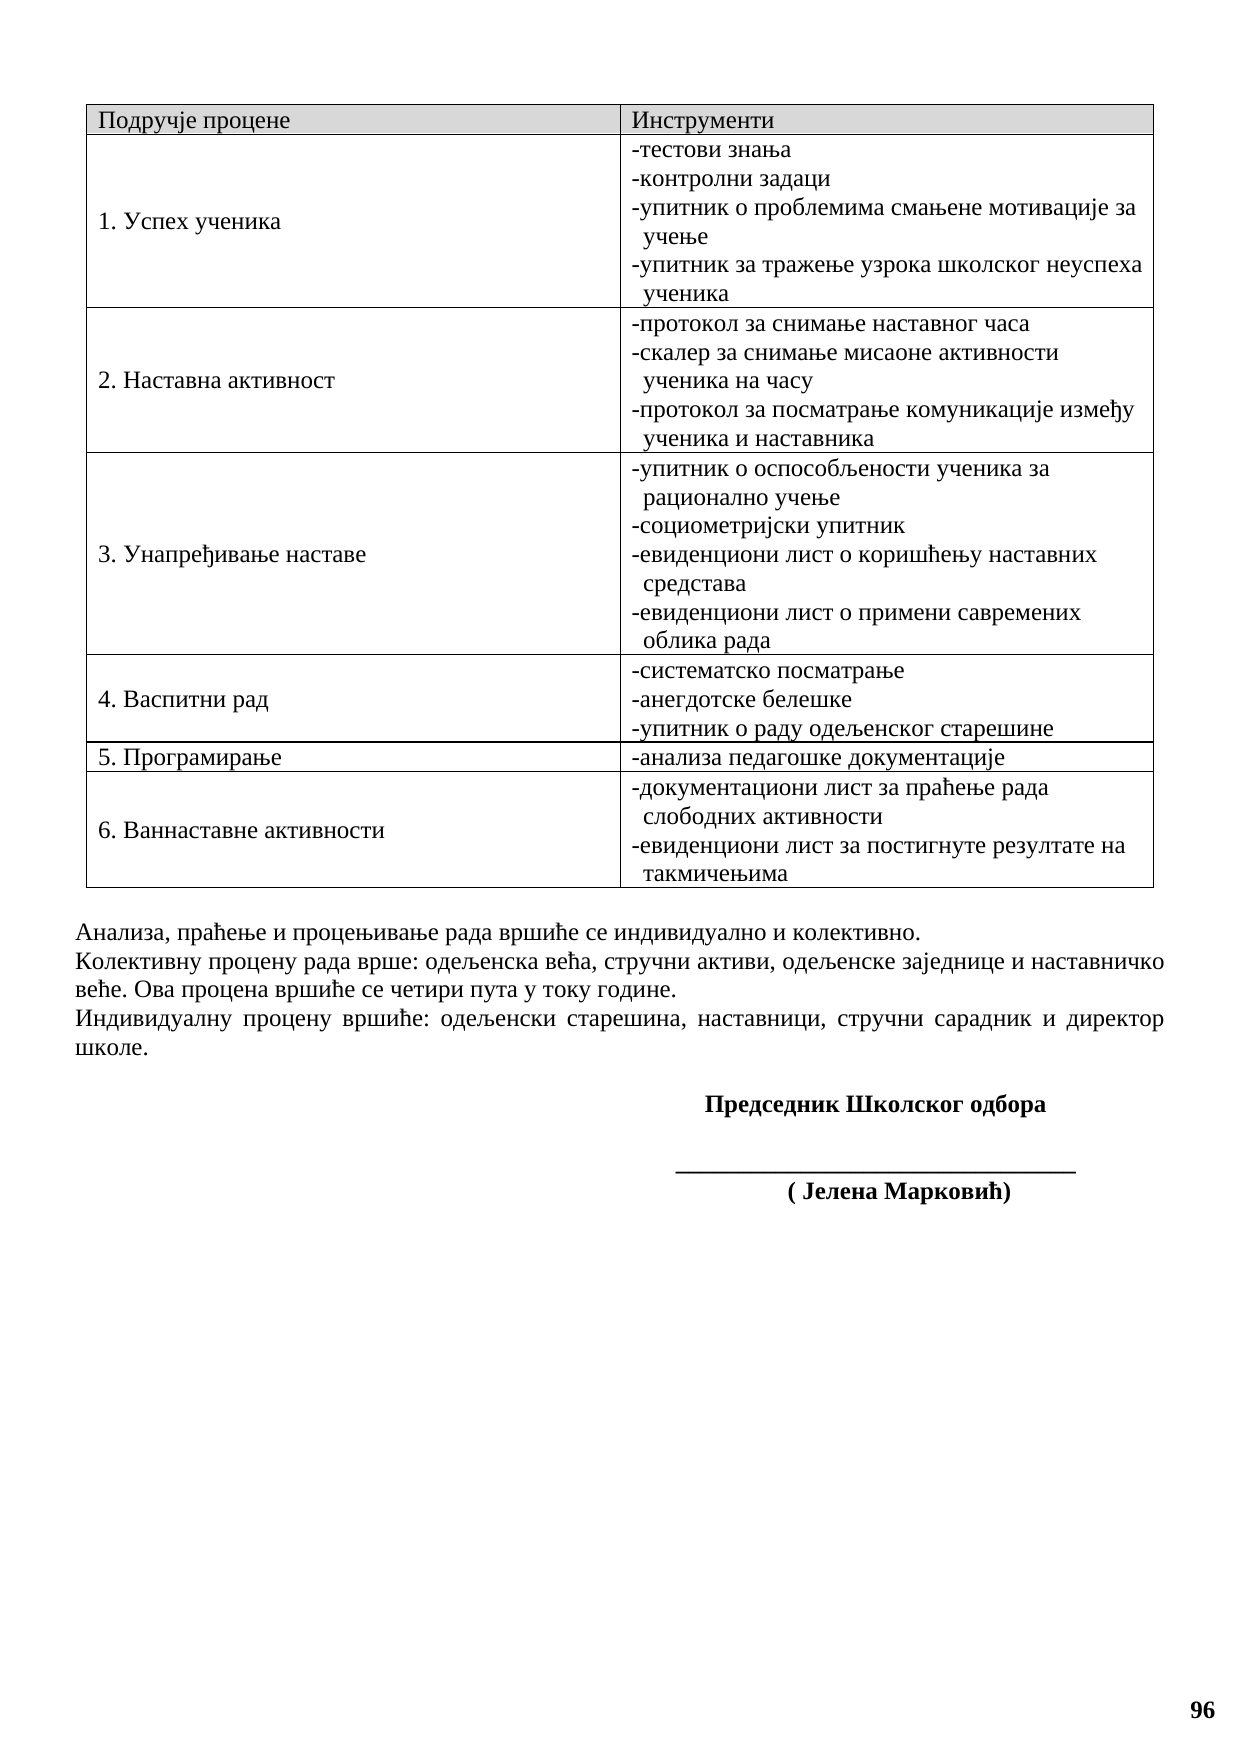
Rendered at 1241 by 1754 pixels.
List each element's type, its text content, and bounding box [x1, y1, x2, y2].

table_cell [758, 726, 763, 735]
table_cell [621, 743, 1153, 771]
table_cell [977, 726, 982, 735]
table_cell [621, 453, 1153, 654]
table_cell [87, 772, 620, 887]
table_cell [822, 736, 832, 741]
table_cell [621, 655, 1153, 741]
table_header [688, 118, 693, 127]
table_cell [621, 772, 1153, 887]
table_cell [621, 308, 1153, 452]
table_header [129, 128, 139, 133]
text Анализа, праћење и процењивање рада вршиће се индивидуално и колективно. [75, 917, 1165, 946]
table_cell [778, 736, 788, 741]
text ________________________________ [586, 1147, 1165, 1176]
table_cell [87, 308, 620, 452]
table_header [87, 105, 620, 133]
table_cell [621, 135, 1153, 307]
text Индивидуалну процену вршиће: одељенски старешина, наставници, стручни сарадник и директор школе. [75, 1003, 1165, 1061]
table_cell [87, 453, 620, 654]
text Колективну процену рада врше: одељенска већа, стручни активи, одељенске заједнице и наставничко веће. Ова процена вршиће се четири пута у току године. [75, 946, 1165, 1003]
text Председник Школског одбора [586, 1089, 1165, 1118]
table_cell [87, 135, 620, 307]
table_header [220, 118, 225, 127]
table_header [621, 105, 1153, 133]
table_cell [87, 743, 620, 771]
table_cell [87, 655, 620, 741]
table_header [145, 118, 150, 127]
text ( Јелена Марковић) [75, 1176, 1165, 1204]
